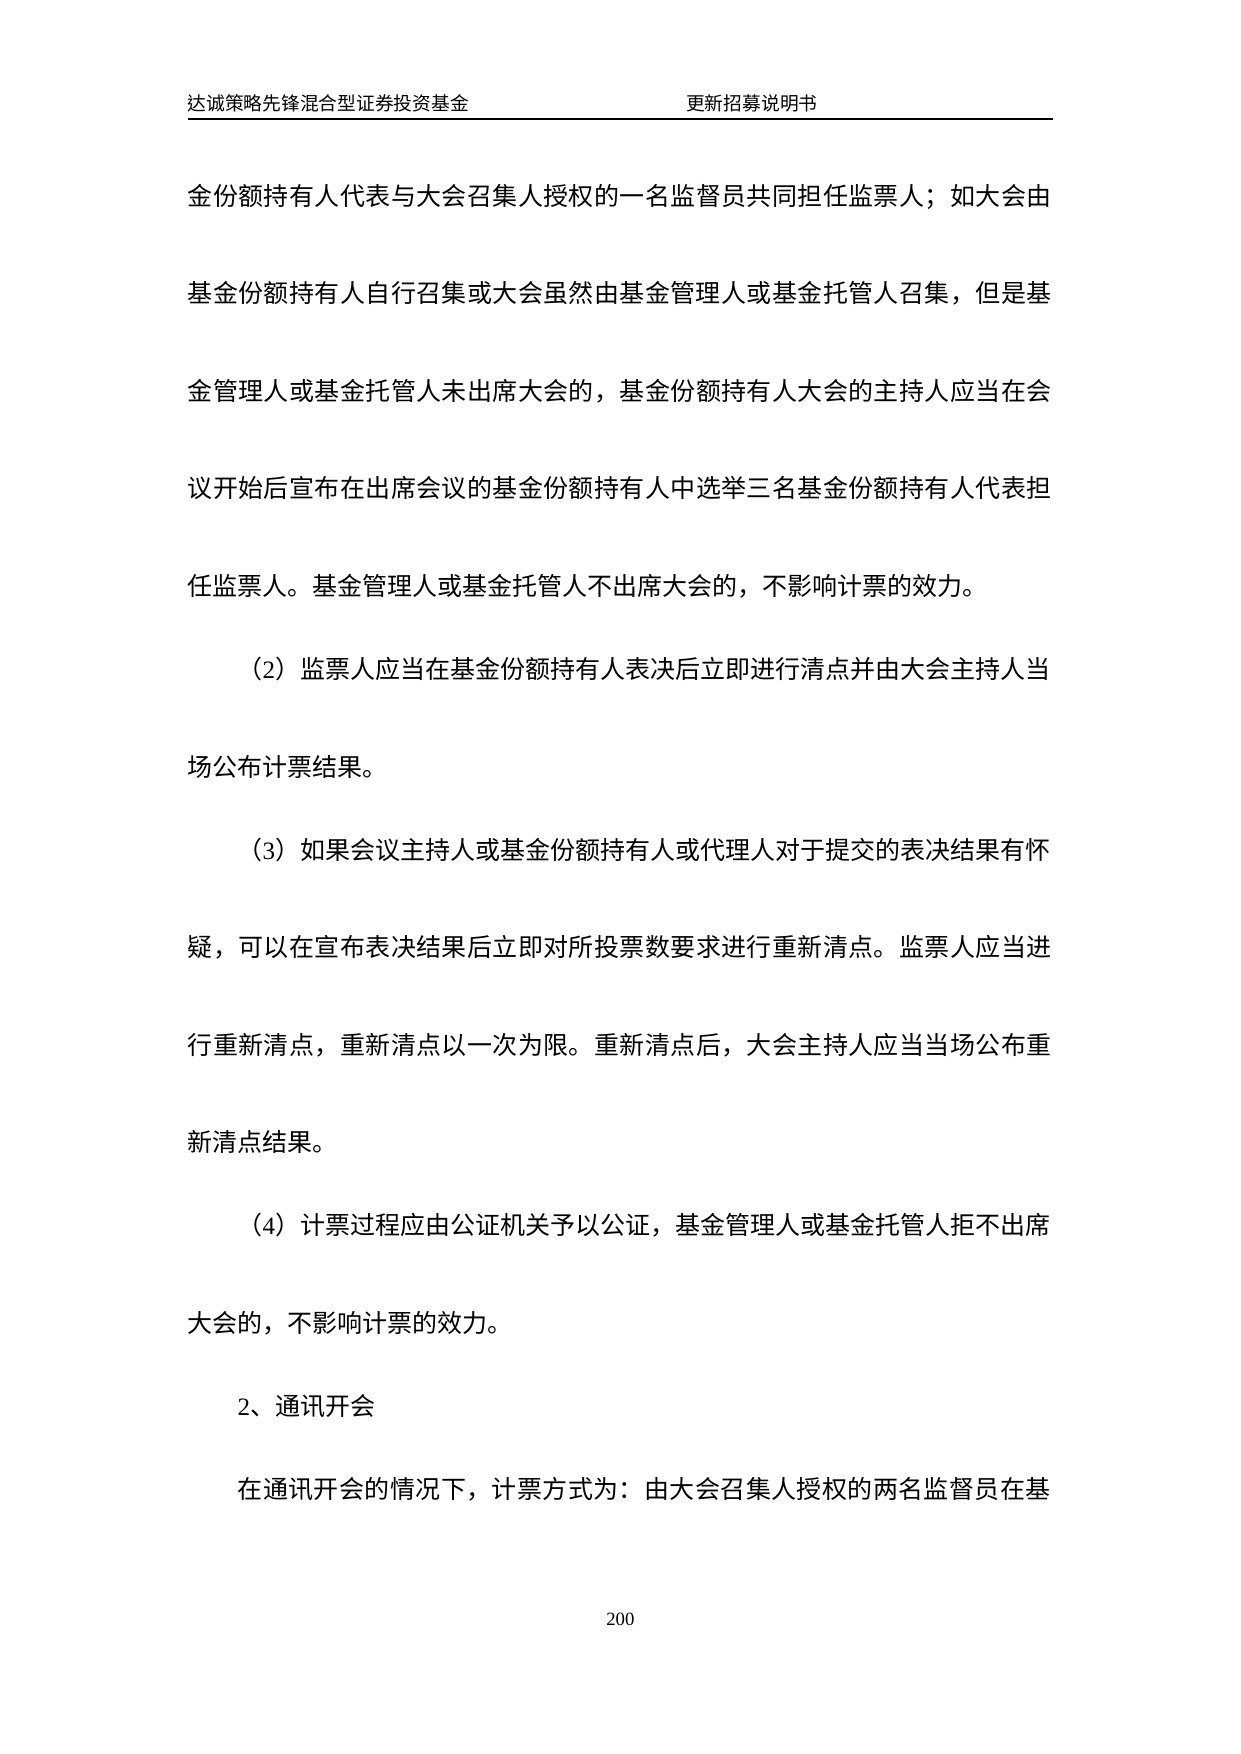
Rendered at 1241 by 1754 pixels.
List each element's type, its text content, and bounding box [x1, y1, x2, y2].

text （3）如果会议主持人或基金份额持有人或代理人对于提交的表决结果有怀疑，可以在宣布表决结果后立即对所投票数要求进行重新清点。监票人应当进行重新清点，重新清点以一次为限。重新清点后，大会主持人应当当场公布重新清点结果。 [187, 816, 1053, 1173]
text （4）计票过程应由公证机关予以公证，基金管理人或基金托管人拒不出席大会的，不影响计票的效力。 [187, 1191, 1053, 1354]
text 2、通讯开会 [187, 1372, 1053, 1437]
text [187, 162, 1053, 617]
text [187, 1455, 1053, 1520]
text （2）监票人应当在基金份额持有人表决后立即进行清点并由大会主持人当场公布计票结果。 [187, 635, 1053, 798]
